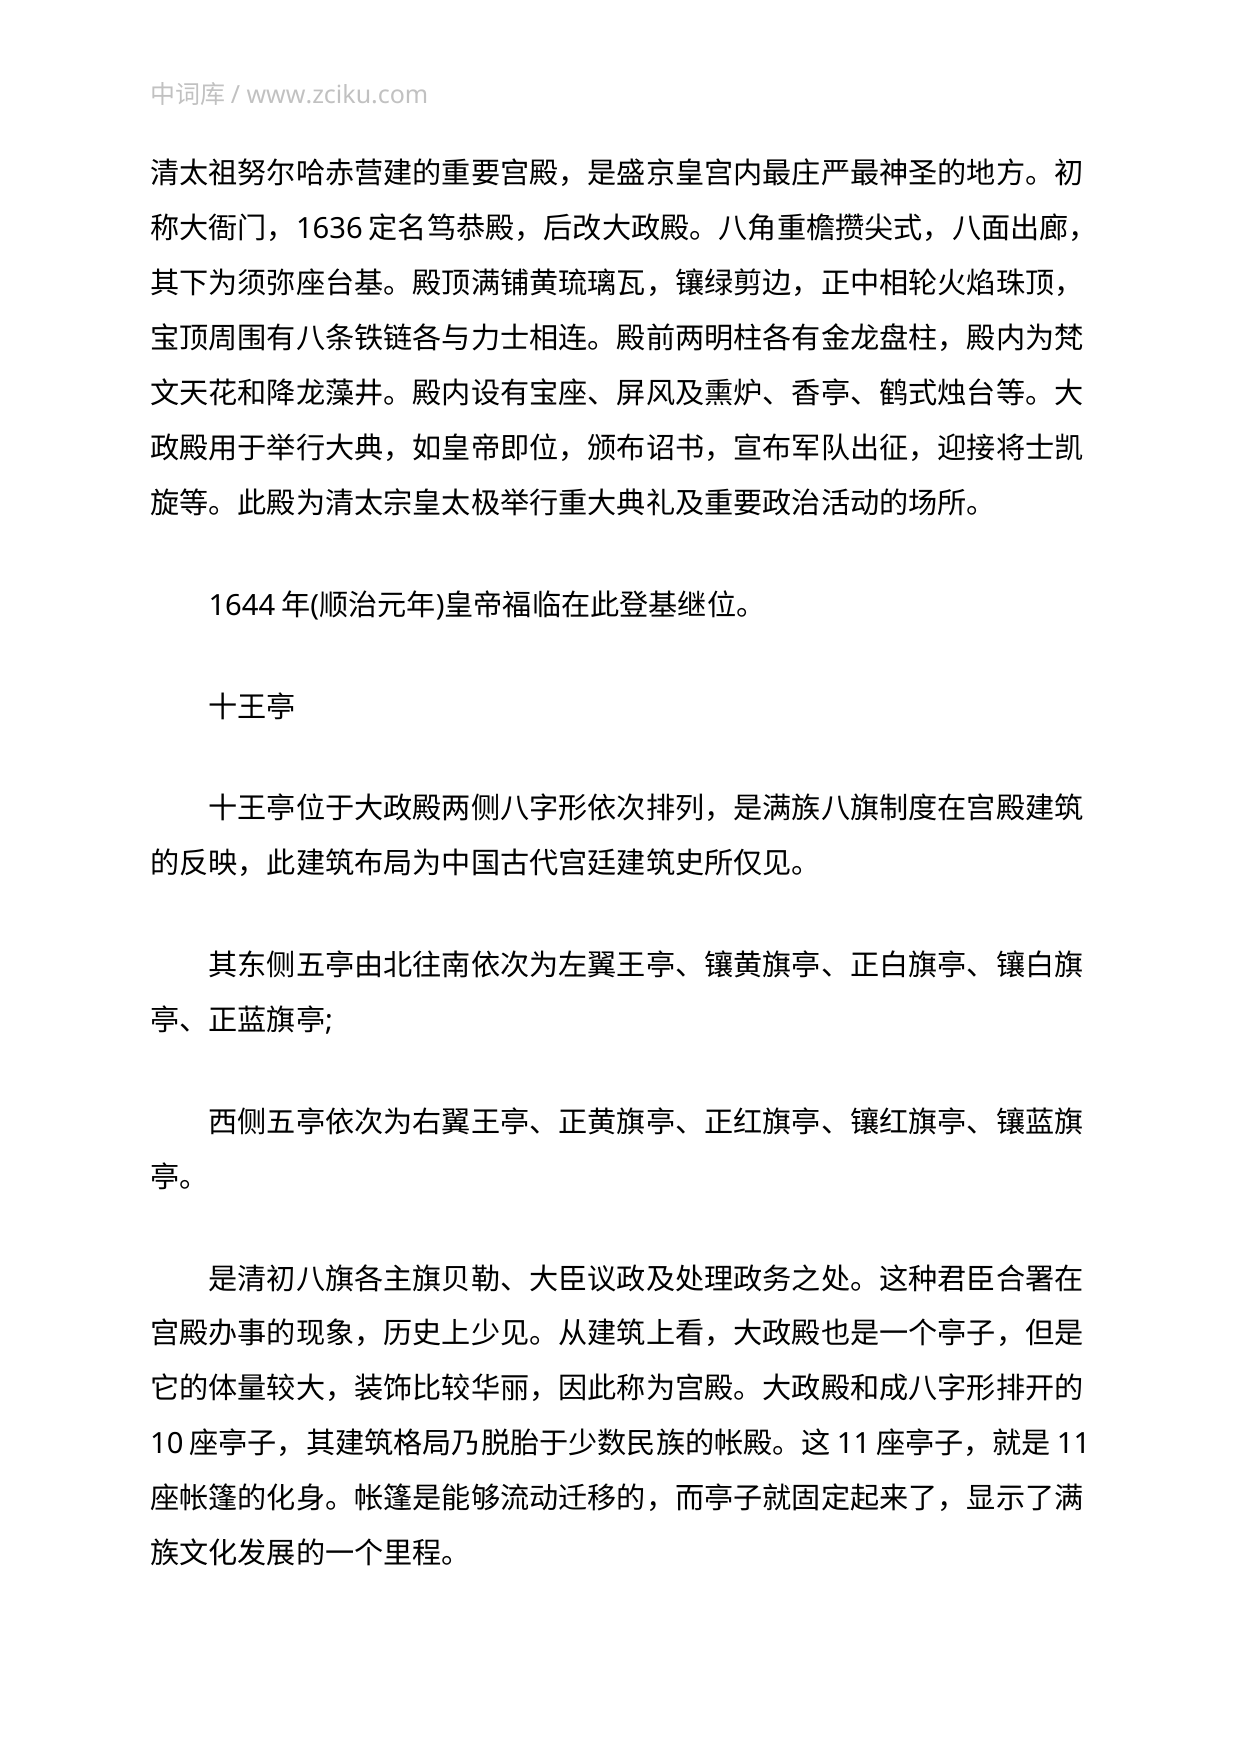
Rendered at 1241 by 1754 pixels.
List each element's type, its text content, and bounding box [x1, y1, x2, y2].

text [150, 150, 1090, 522]
text 十王亭 [150, 683, 1090, 726]
text 西侧五亭依次为右翼王亭、正黄旗亭、正红旗亭、镶红旗亭、镶蓝旗亭。 [150, 1098, 1090, 1196]
text 1644年(顺治元年)皇帝福临在此登基继位。 [150, 581, 1090, 624]
text 是清初八旗各主旗贝勒、大臣议政及处理政务之处。这种君臣合署在宫殿办事的现象，历史上少见。从建筑上看，大政殿也是一个亭子，但是它的体量较大，装饰比较华丽，因此称为宫殿。大政殿和成八字形排开的10座亭子，其建筑格局乃脱胎于少数民族的帐殿。这11座亭子，就是11座帐篷的化身。帐篷是能够流动迁移的，而亭子就固定起来了，显示了满族文化发展的一个里程。 [150, 1255, 1090, 1572]
text 其东侧五亭由北往南依次为左翼王亭、镶黄旗亭、正白旗亭、镶白旗亭、正蓝旗亭; [150, 942, 1090, 1039]
text 十王亭位于大政殿两侧八字形依次排列，是满族八旗制度在宫殿建筑的反映，此建筑布局为中国古代宫廷建筑史所仅见。 [150, 785, 1090, 882]
